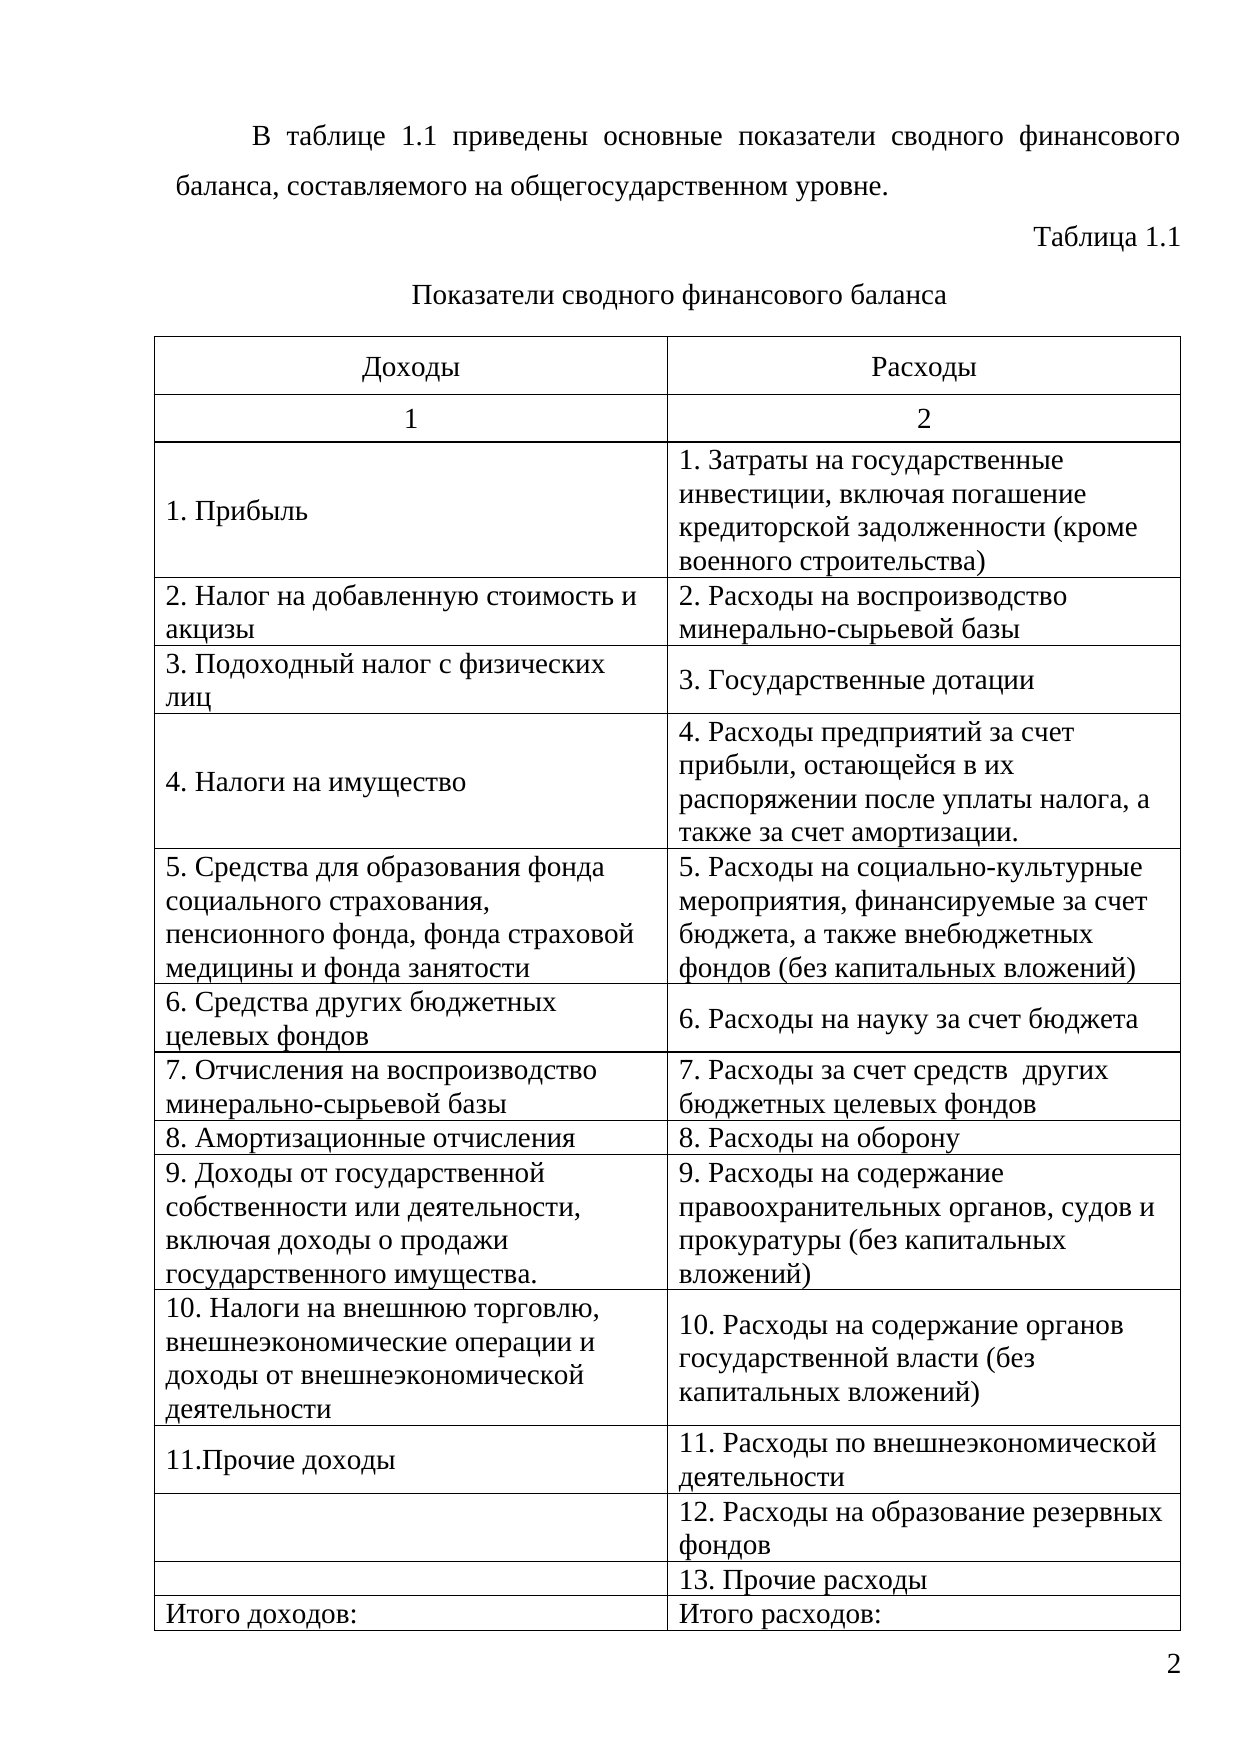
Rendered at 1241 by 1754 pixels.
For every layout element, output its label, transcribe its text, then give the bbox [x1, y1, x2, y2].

table_cell 3. Государственные дотации [668, 646, 1180, 713]
text Таблица 1.1 [177, 219, 1181, 252]
table_cell 1 [155, 395, 667, 441]
table_cell 8. Амортизационные отчисления [155, 1121, 667, 1154]
table_cell 6. Расходы на науку за счет бюджета [668, 984, 1180, 1051]
table_cell 10. Расходы на содержание органов государственной власти (без капитальных вложений) [668, 1290, 1180, 1424]
table_cell 12. Расходы на образование резервных фондов [668, 1494, 1180, 1561]
table_cell 2 [668, 395, 1180, 441]
table_cell 10. Налоги на внешнюю торговлю, внешнеэкономические операции и доходы от внешнеэкономической деятельности [155, 1290, 667, 1424]
table_header Доходы [155, 337, 667, 394]
table_cell 11. Расходы по внешнеэкономической деятельности [668, 1426, 1180, 1493]
table_cell 7. Расходы за счет средств других бюджетных целевых фондов [668, 1053, 1180, 1119]
table_cell 2. Расходы на воспроизводство минерально-сырьевой базы [668, 578, 1180, 645]
table_cell 13. Прочие расходы [668, 1562, 1180, 1595]
table_cell [155, 1494, 667, 1561]
table_cell Итого расходов: [668, 1596, 1180, 1630]
table_cell 1. Прибыль [155, 443, 667, 577]
text В таблице 1.1 приведены основные показатели сводного финансового баланса, составляемого на общегосударственном уровне. [175, 118, 1181, 202]
table_cell 5. Расходы на социально-культурные мероприятия, финансируемые за счет бюджета, а также внебюджетных фондов (без капитальных вложений) [668, 849, 1180, 983]
table_cell Итого доходов: [155, 1596, 667, 1630]
table_cell 9. Доходы от государственной собственности или деятельности, включая доходы о продажи государственного имущества. [155, 1155, 667, 1289]
table_cell 5. Средства для образования фонда социального страхования, пенсионного фонда, фонда страховой медицины и фонда занятости [155, 849, 667, 983]
table_header Расходы [668, 337, 1180, 394]
text Показатели сводного финансового баланса [177, 277, 1181, 311]
table_cell 4. Расходы предприятий за счет прибыли, остающейся в их распоряжении после уплаты налога, а также за счет амортизации. [668, 714, 1180, 848]
table_cell 6. Средства других бюджетных целевых фондов [155, 984, 667, 1051]
table_cell 11.Прочие доходы [155, 1426, 667, 1493]
table_cell 8. Расходы на оборону [668, 1121, 1180, 1154]
table_cell 4. Налоги на имущество [155, 714, 667, 848]
table_cell [155, 1562, 667, 1595]
table_cell 9. Расходы на содержание правоохранительных органов, судов и прокуратуры (без капитальных вложений) [668, 1155, 1180, 1289]
table_cell 2. Налог на добавленную стоимость и акцизы [155, 578, 667, 645]
table_cell 7. Отчисления на воспроизводство минерально-сырьевой базы [155, 1053, 667, 1119]
table_cell 3. Подоходный налог с физических лиц [155, 646, 667, 713]
table_cell 1. Затраты на государственные инвестиции, включая погашение кредиторской задолженности (кроме военного строительства) [668, 443, 1180, 577]
